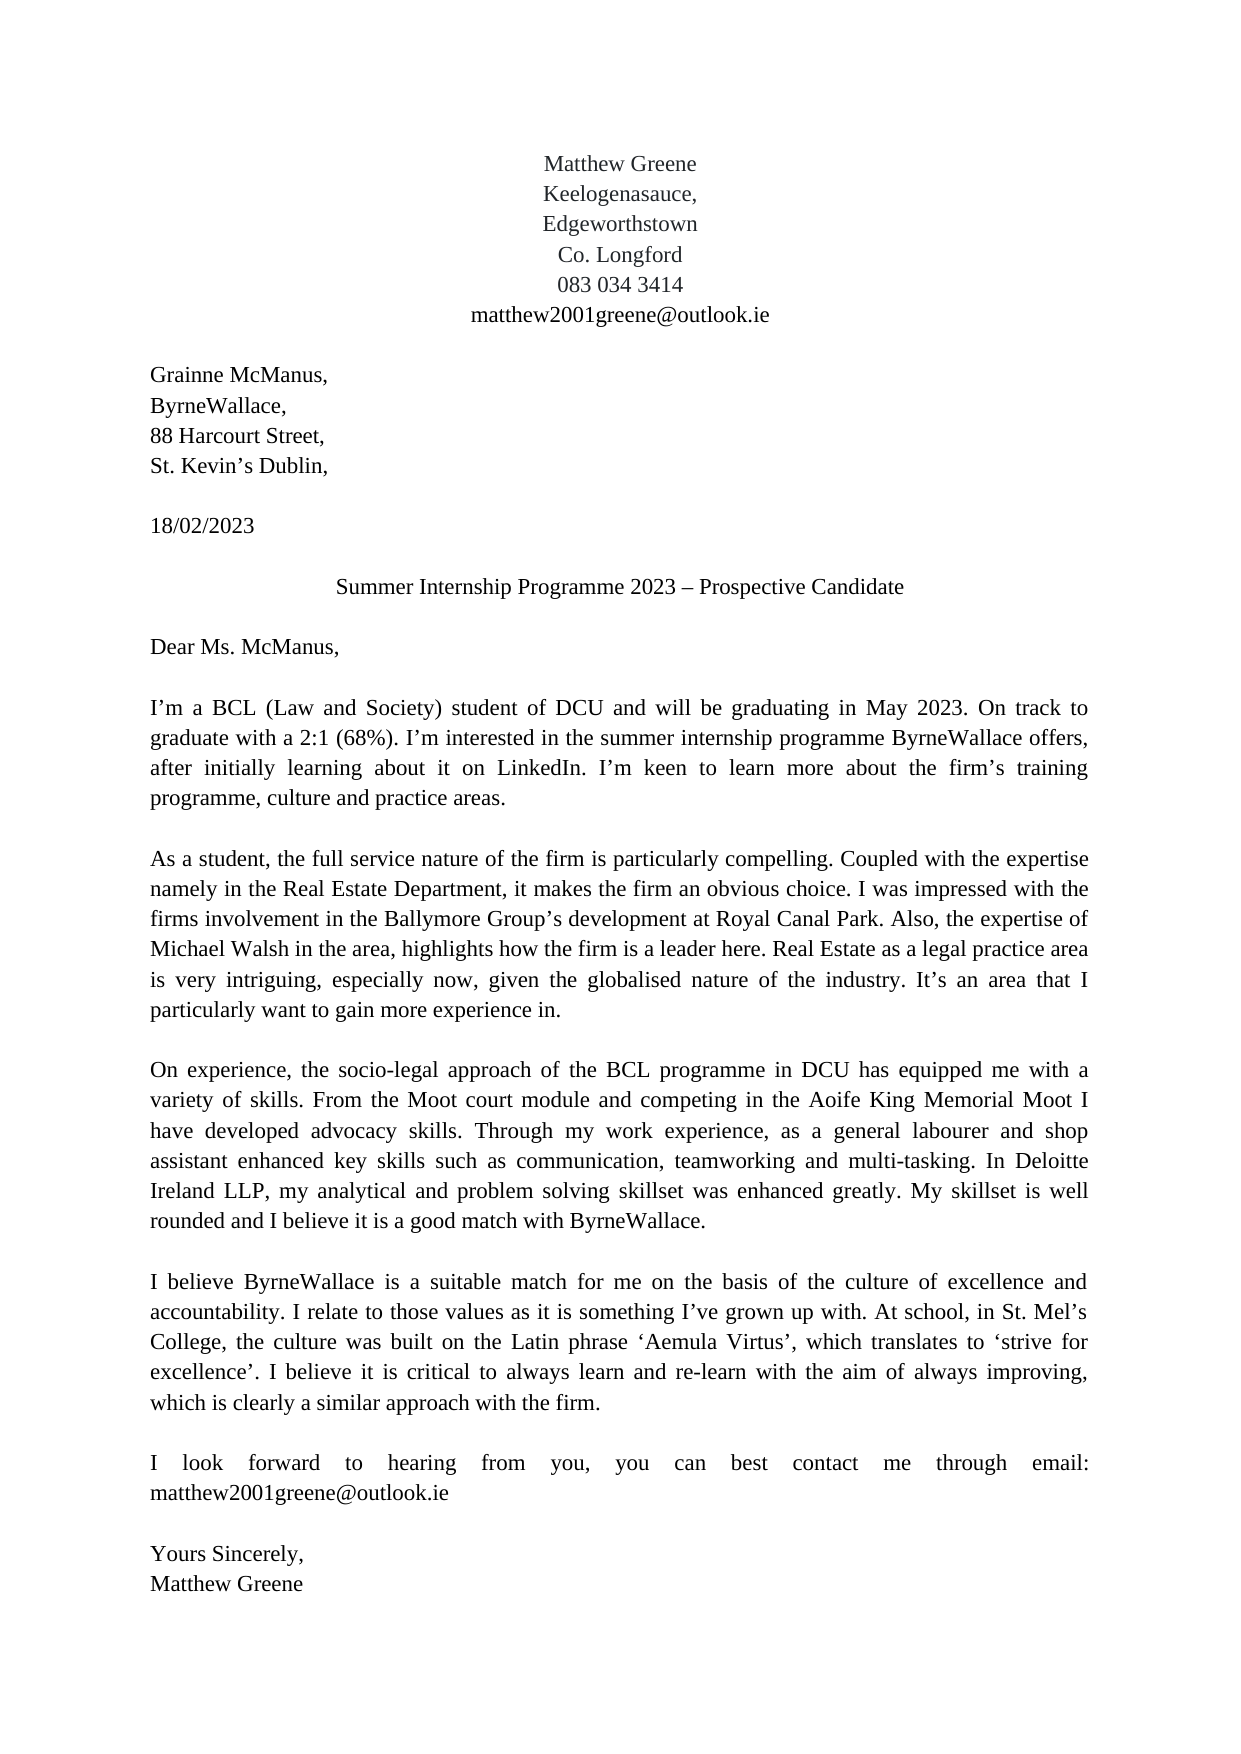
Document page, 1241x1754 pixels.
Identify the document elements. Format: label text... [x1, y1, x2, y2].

text matthew2001greene@outlook.ie [150, 301, 1090, 327]
text Matthew Greene [150, 150, 1090, 176]
text Dear Ms. McManus, [150, 633, 1090, 660]
text ByrneWallace, [150, 392, 1090, 418]
text Edgeworthstown [150, 210, 1090, 237]
text I’m a BCL (Law and Society) student of DCU and will be graduating in May 2023. On track to graduate with a 2:1 (68%). I’m interested in the summer internship programme ByrneWallace offers, after initially learning about it on LinkedIn. I’m keen to learn more about the firm’s training programme, culture and practice areas. [150, 694, 1090, 811]
text Summer Internship Programme 2023 – Prospective Candidate [150, 573, 1090, 599]
text Grainne McManus, [150, 361, 1090, 388]
text Co. Longford [150, 241, 1090, 267]
text Yours Sincerely, [150, 1539, 1090, 1566]
text St. Kevin’s Dublin, [150, 452, 1090, 478]
text 083 034 3414 [150, 271, 1090, 297]
text 88 Harcourt Street, [150, 422, 1090, 448]
text On experience, the socio-legal approach of the BCL programme in DCU has equipped me with a variety of skills. From the Moot court module and competing in the Aoife King Memorial Moot I have developed advocacy skills. Through my work experience, as a general labourer and shop assistant enhanced key skills such as communication, teamworking and multi-tasking. In Deloitte Ireland LLP, my analytical and problem solving skillset was enhanced greatly. My skillset is well rounded and I believe it is a good match with ByrneWallace. [150, 1056, 1090, 1234]
text I believe ByrneWallace is a suitable match for me on the basis of the culture of excellence and accountability. I relate to those values as it is something I’ve grown up with. At school, in St. Mel’s College, the culture was built on the Latin phrase ‘Aemula Virtus’, which translates to ‘strive for excellence’. I believe it is critical to always learn and re-learn with the aim of always improving, which is clearly a similar approach with the firm. [150, 1268, 1090, 1415]
text As a student, the full service nature of the firm is particularly compelling. Coupled with the expertise namely in the Real Estate Department, it makes the firm an obvious choice. I was impressed with the firms involvement in the Ballymore Group’s development at Royal Canal Park. Also, the expertise of Michael Walsh in the area, highlights how the firm is a leader here. Real Estate as a legal practice area is very intriguing, especially now, given the globalised nature of the industry. It’s an area that I particularly want to gain more experience in. [150, 845, 1090, 1022]
text Keelogenasauce, [150, 180, 1090, 207]
text Matthew Greene [150, 1570, 1090, 1596]
text 18/02/2023 [150, 512, 1090, 539]
text I look forward to hearing from you, you can best contact me through email: matthew2001greene@outlook.ie [150, 1449, 1090, 1506]
